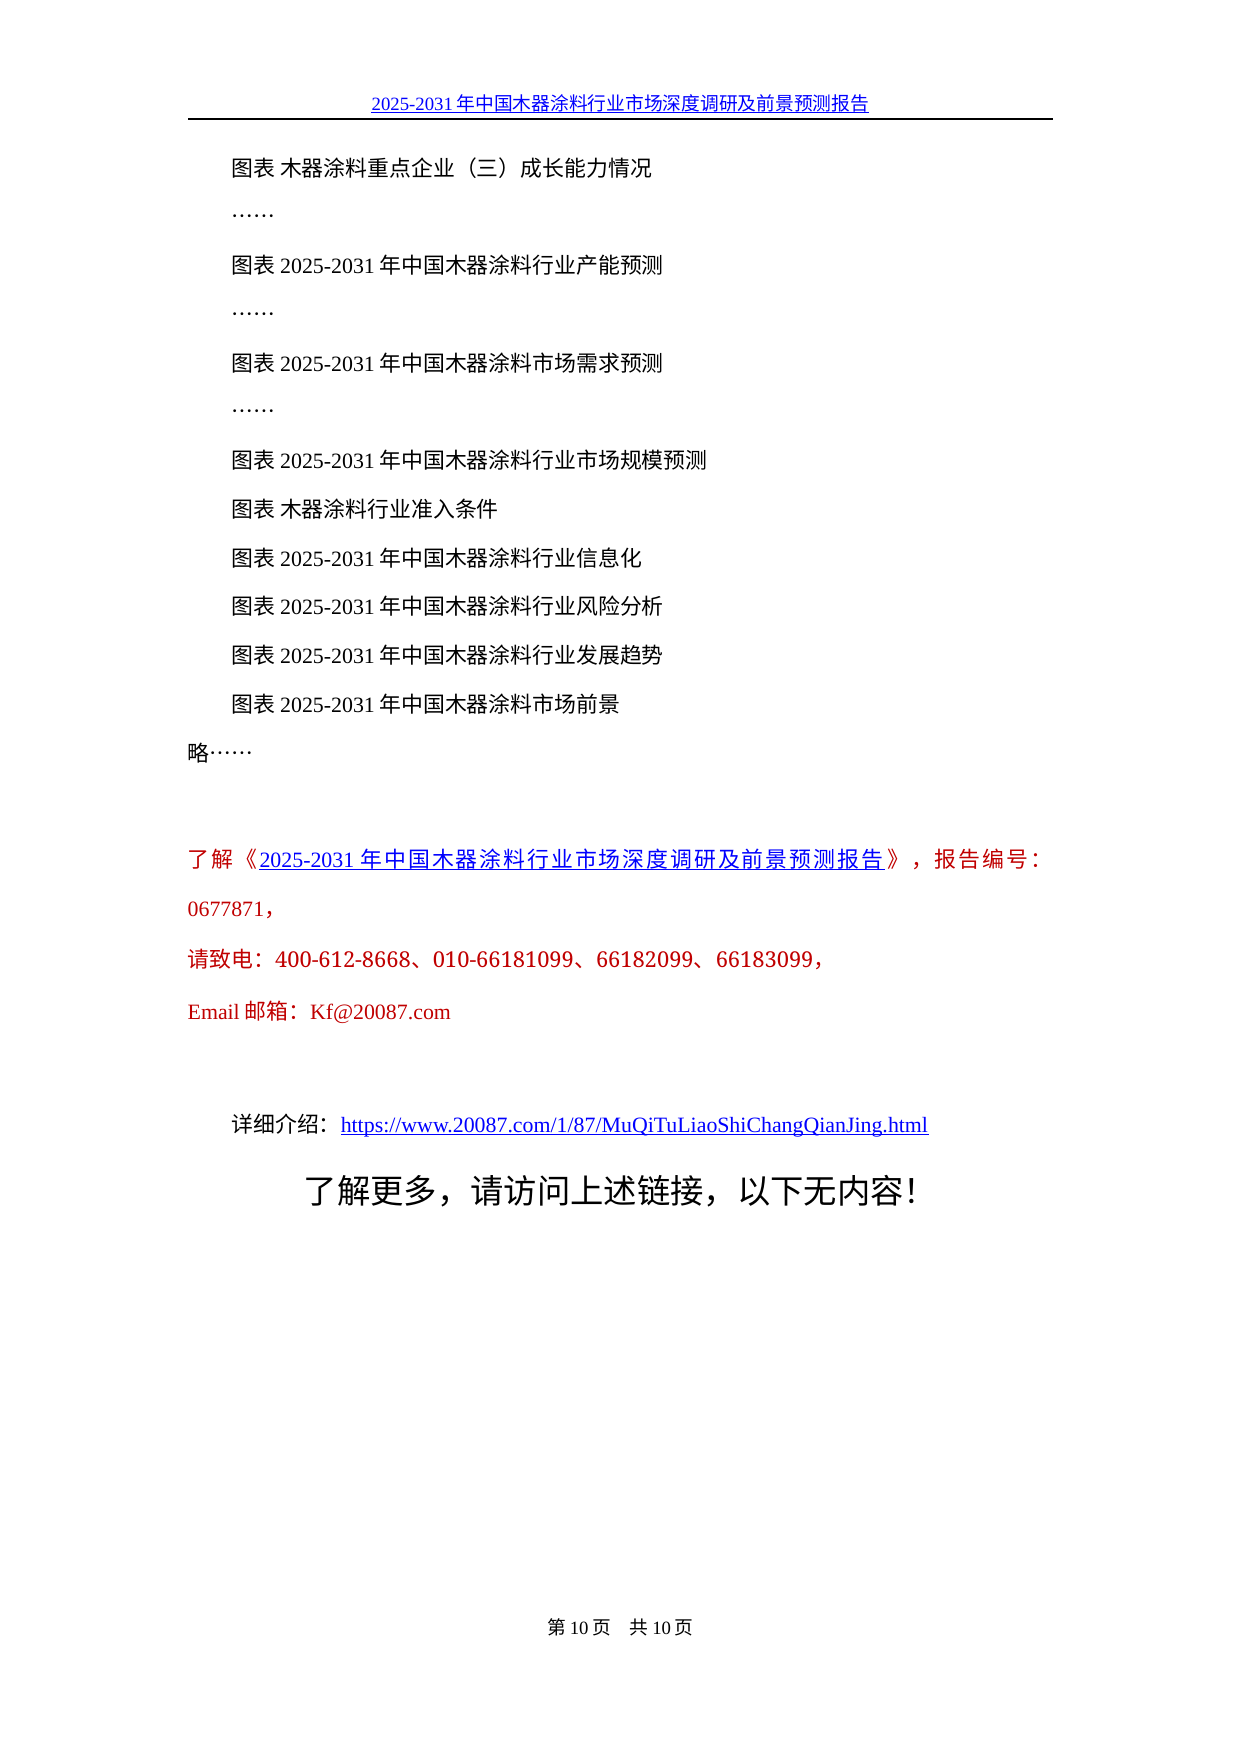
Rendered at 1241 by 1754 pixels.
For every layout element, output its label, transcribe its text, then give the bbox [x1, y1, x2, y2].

title 了解更多，请访问上述链接，以下无内容！ [187, 1156, 1053, 1221]
text Email邮箱：Kf@20087.com [187, 993, 1053, 1026]
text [187, 150, 1053, 768]
text 请致电：400-612-8668、010-66181099、66182099、66183099， [187, 942, 1053, 974]
text 详细介绍：https://www.20087.com/1/87/MuQiTuLiaoShiChangQianJing.html [187, 1106, 1053, 1139]
text 了解《2025-2031年中国木器涂料行业市场深度调研及前景预测报告》，报告编号：0677871， [187, 842, 1053, 923]
